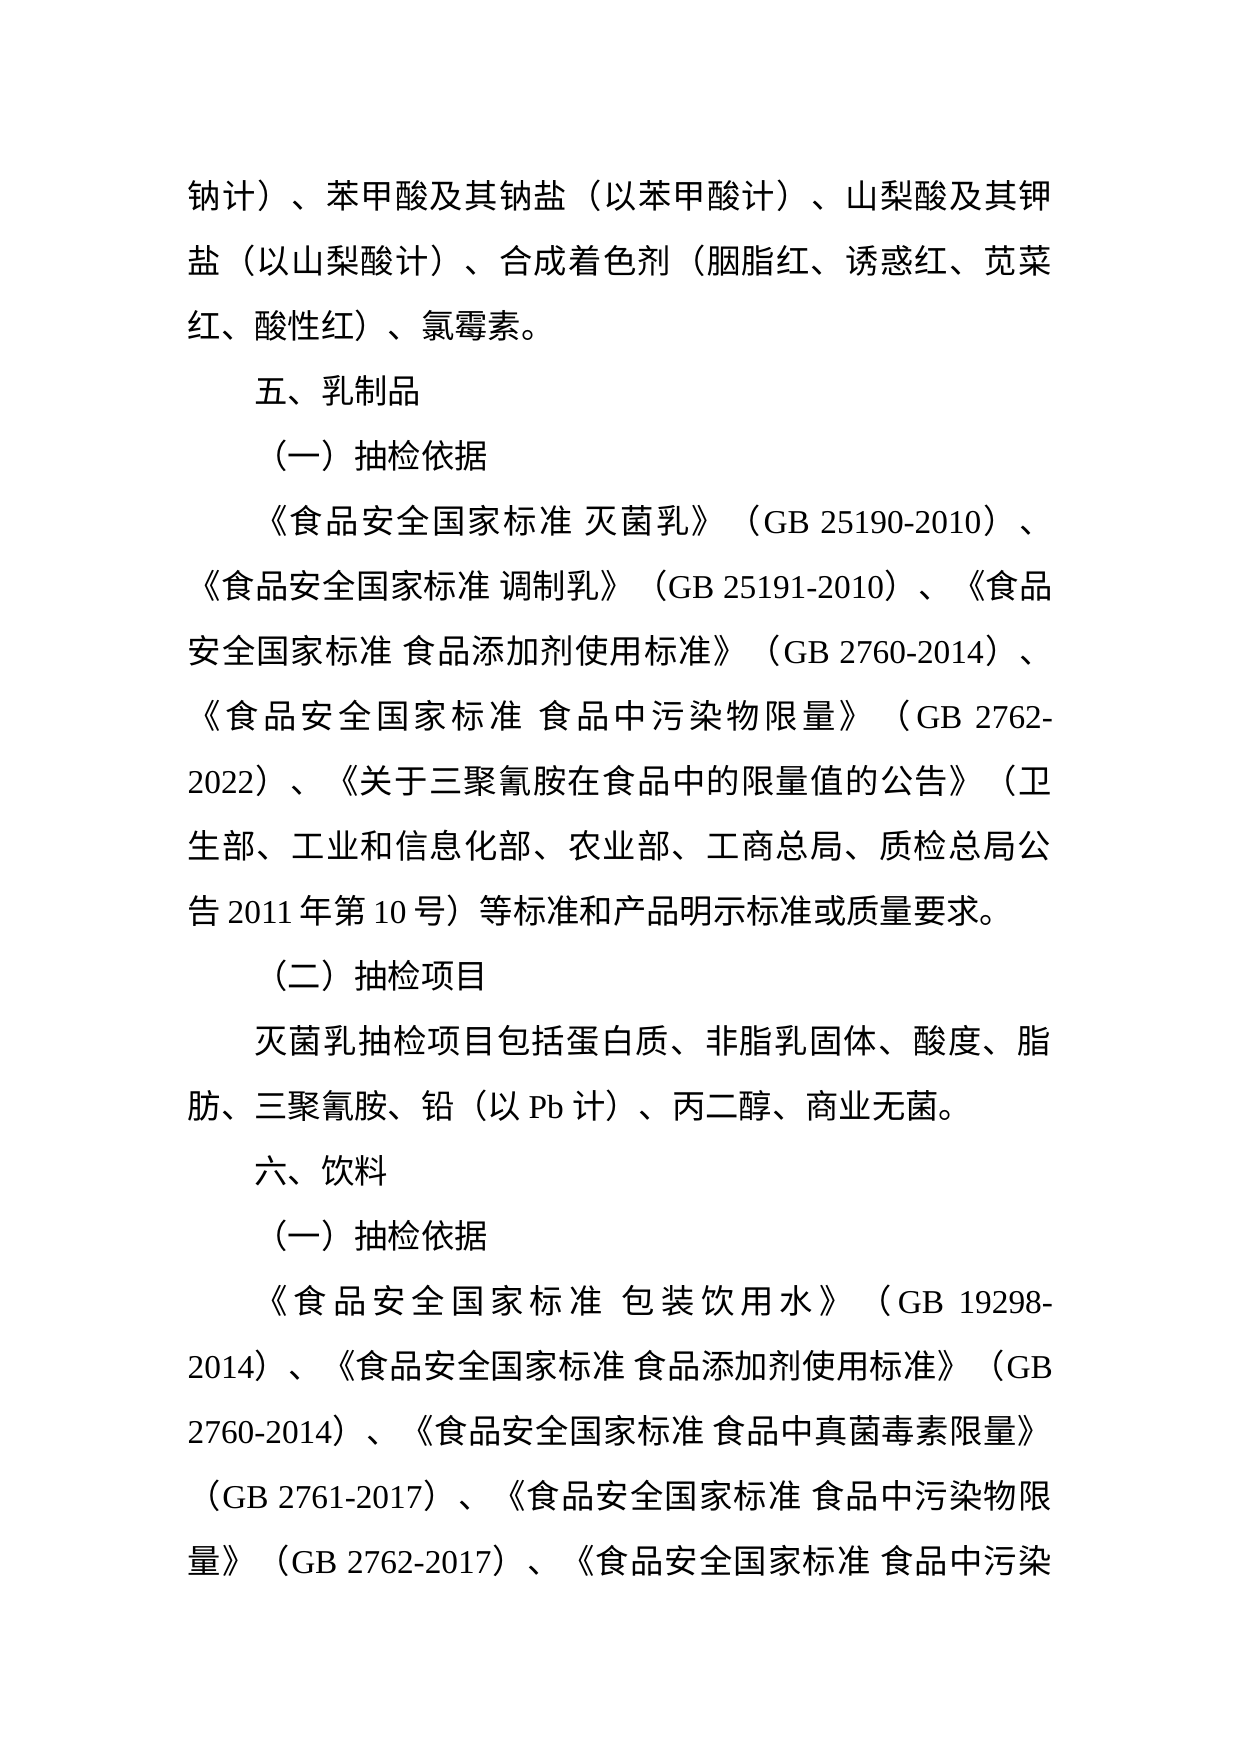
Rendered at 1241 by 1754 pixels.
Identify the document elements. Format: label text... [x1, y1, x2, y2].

list （一）抽检依据 [187, 422, 1053, 487]
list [187, 162, 1053, 357]
list 乳制品 [187, 357, 1053, 422]
list （一）抽检依据 [187, 1202, 1053, 1267]
list 灭菌乳抽检项目包括蛋白质、非脂乳固体、酸度、脂肪、三聚氰胺、铅（以 Pb 计）、丙二醇、商业无菌。 [187, 1007, 1053, 1137]
list 饮料 [187, 1137, 1053, 1202]
list （二）抽检项目 [187, 942, 1053, 1007]
list 《食品安全国家标准 灭菌乳》（GB 25190-2010）、《食品安全国家标准 调制乳》（GB 25191-2010）、《食品安全国家标准 食品添加剂使用标准》（GB 2760-2014）、《食品安全国家标准 食品中污染物限量》（GB 2762-2022）、《关于三聚氰胺在食品中的限量值的公告》（卫生部、工业和信息化部、农业部、工商总局、质检总局公告2011年第10号）等标准和产品明示标准或质量要求。 [187, 487, 1053, 942]
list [187, 1267, 1053, 1592]
